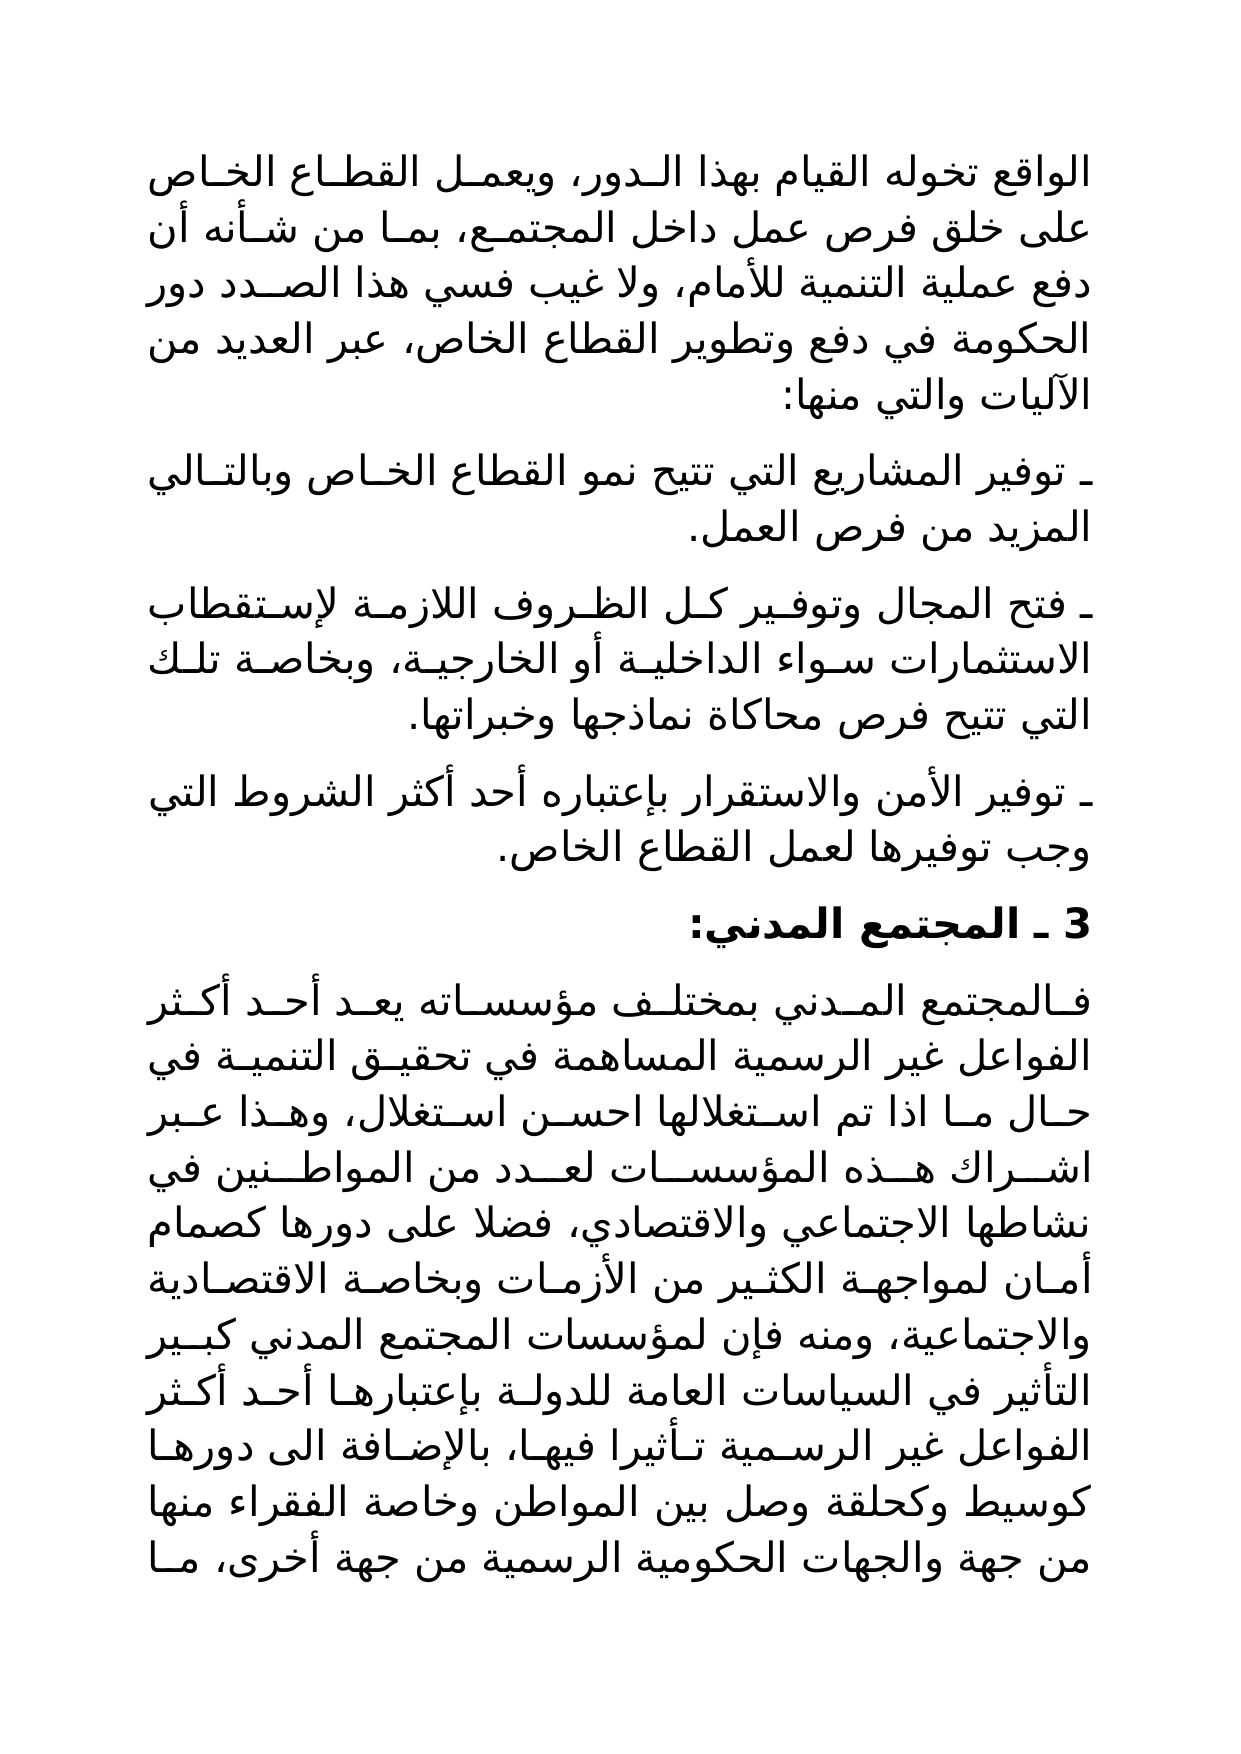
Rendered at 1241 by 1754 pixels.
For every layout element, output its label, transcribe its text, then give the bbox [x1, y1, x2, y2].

text ـ توفير المشاريع التي تتيح نمو القطاع الخاص وبالتالي المزيد من فرص العمل. [148, 447, 1093, 551]
text ـ فتح المجال وتوفير كل الظروف اللازمة لإستقطاب الاستثمارات سواء الداخلية أو الخارجية، وبخاصة تلك التي تتيح فرص محاكاة نماذجها وخبراتها. [148, 579, 1093, 739]
text 3 ـ المجتمع المدني: [148, 900, 1093, 948]
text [148, 976, 1093, 1582]
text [148, 148, 1093, 419]
text ـ توفير الأمن والاستقرار بإعتباره أحد أكثر الشروط التي وجب توفيرها لعمل القطاع الخاص. [148, 767, 1093, 872]
